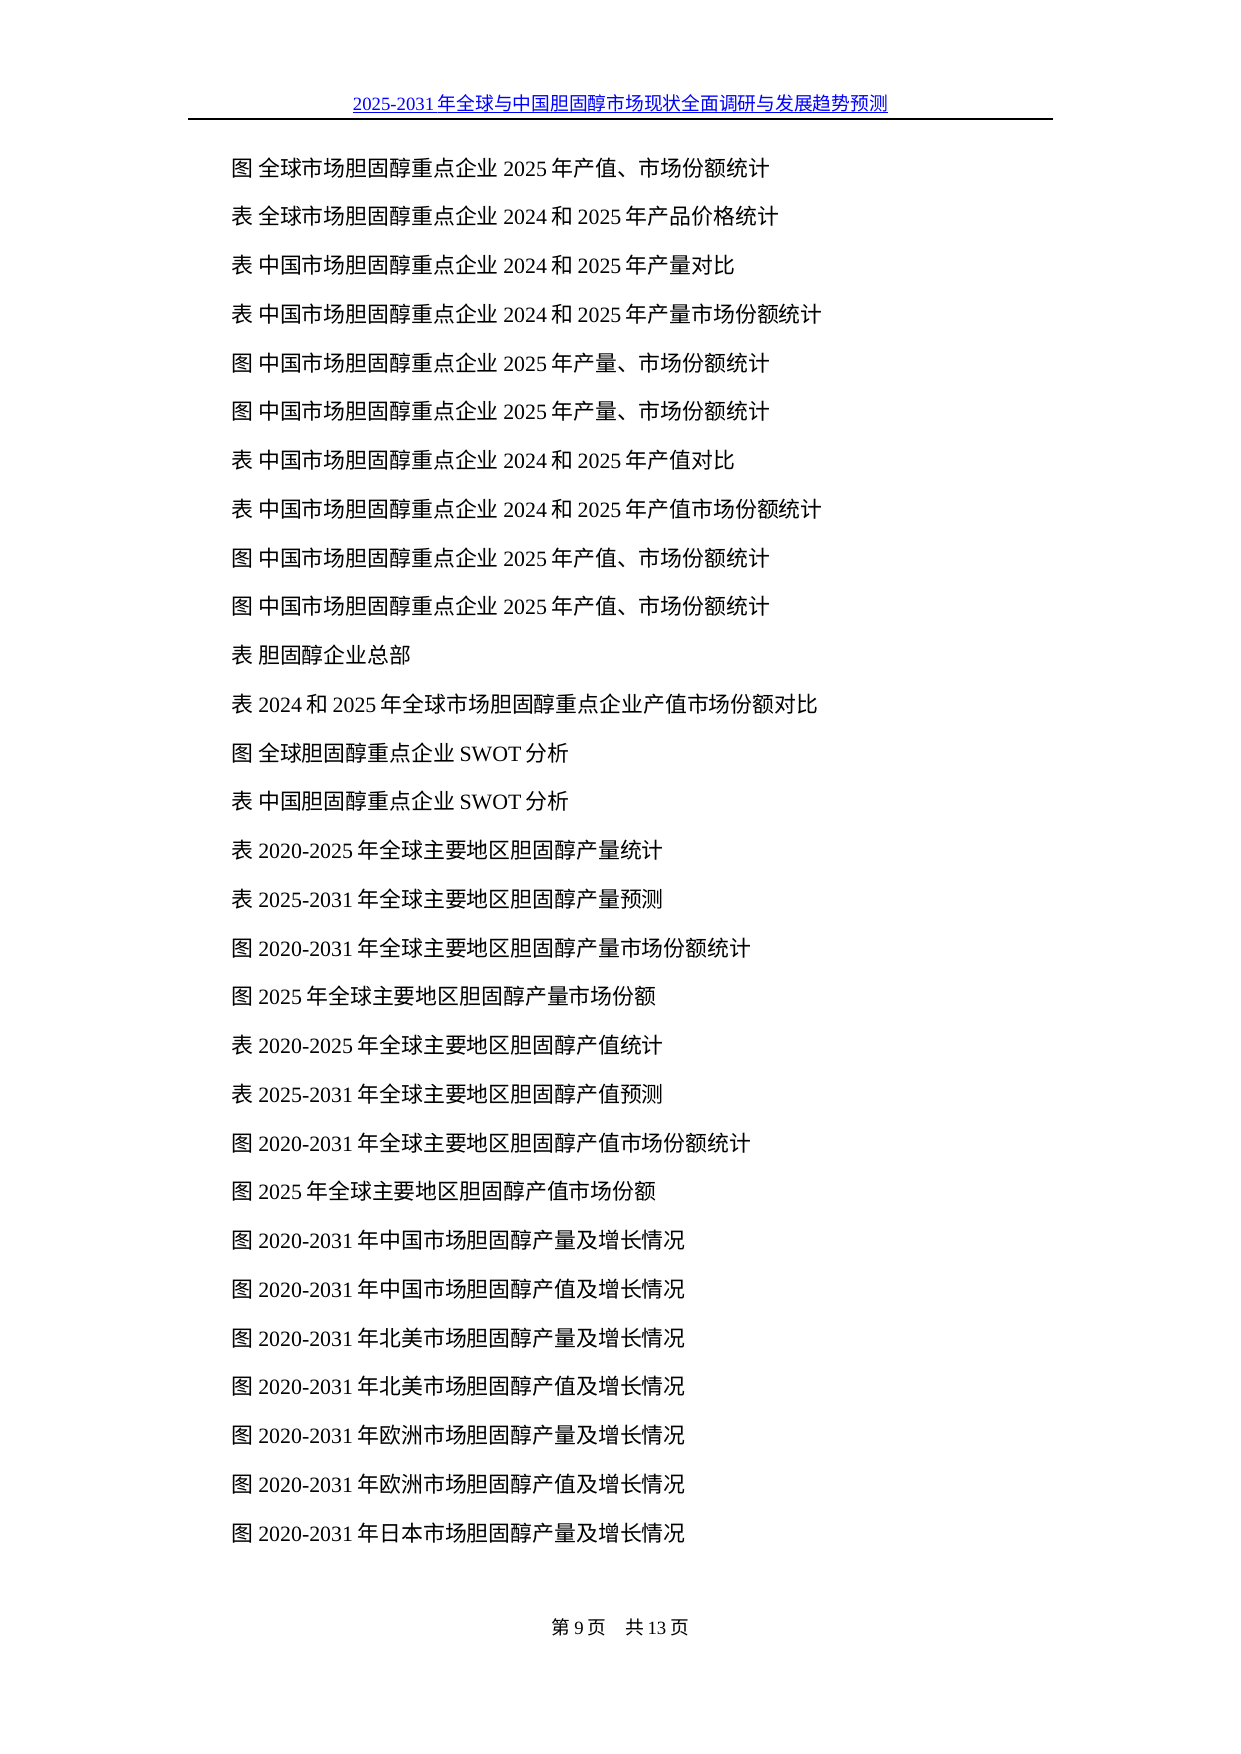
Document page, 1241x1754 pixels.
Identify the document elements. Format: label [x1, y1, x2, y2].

text [187, 150, 1053, 1548]
